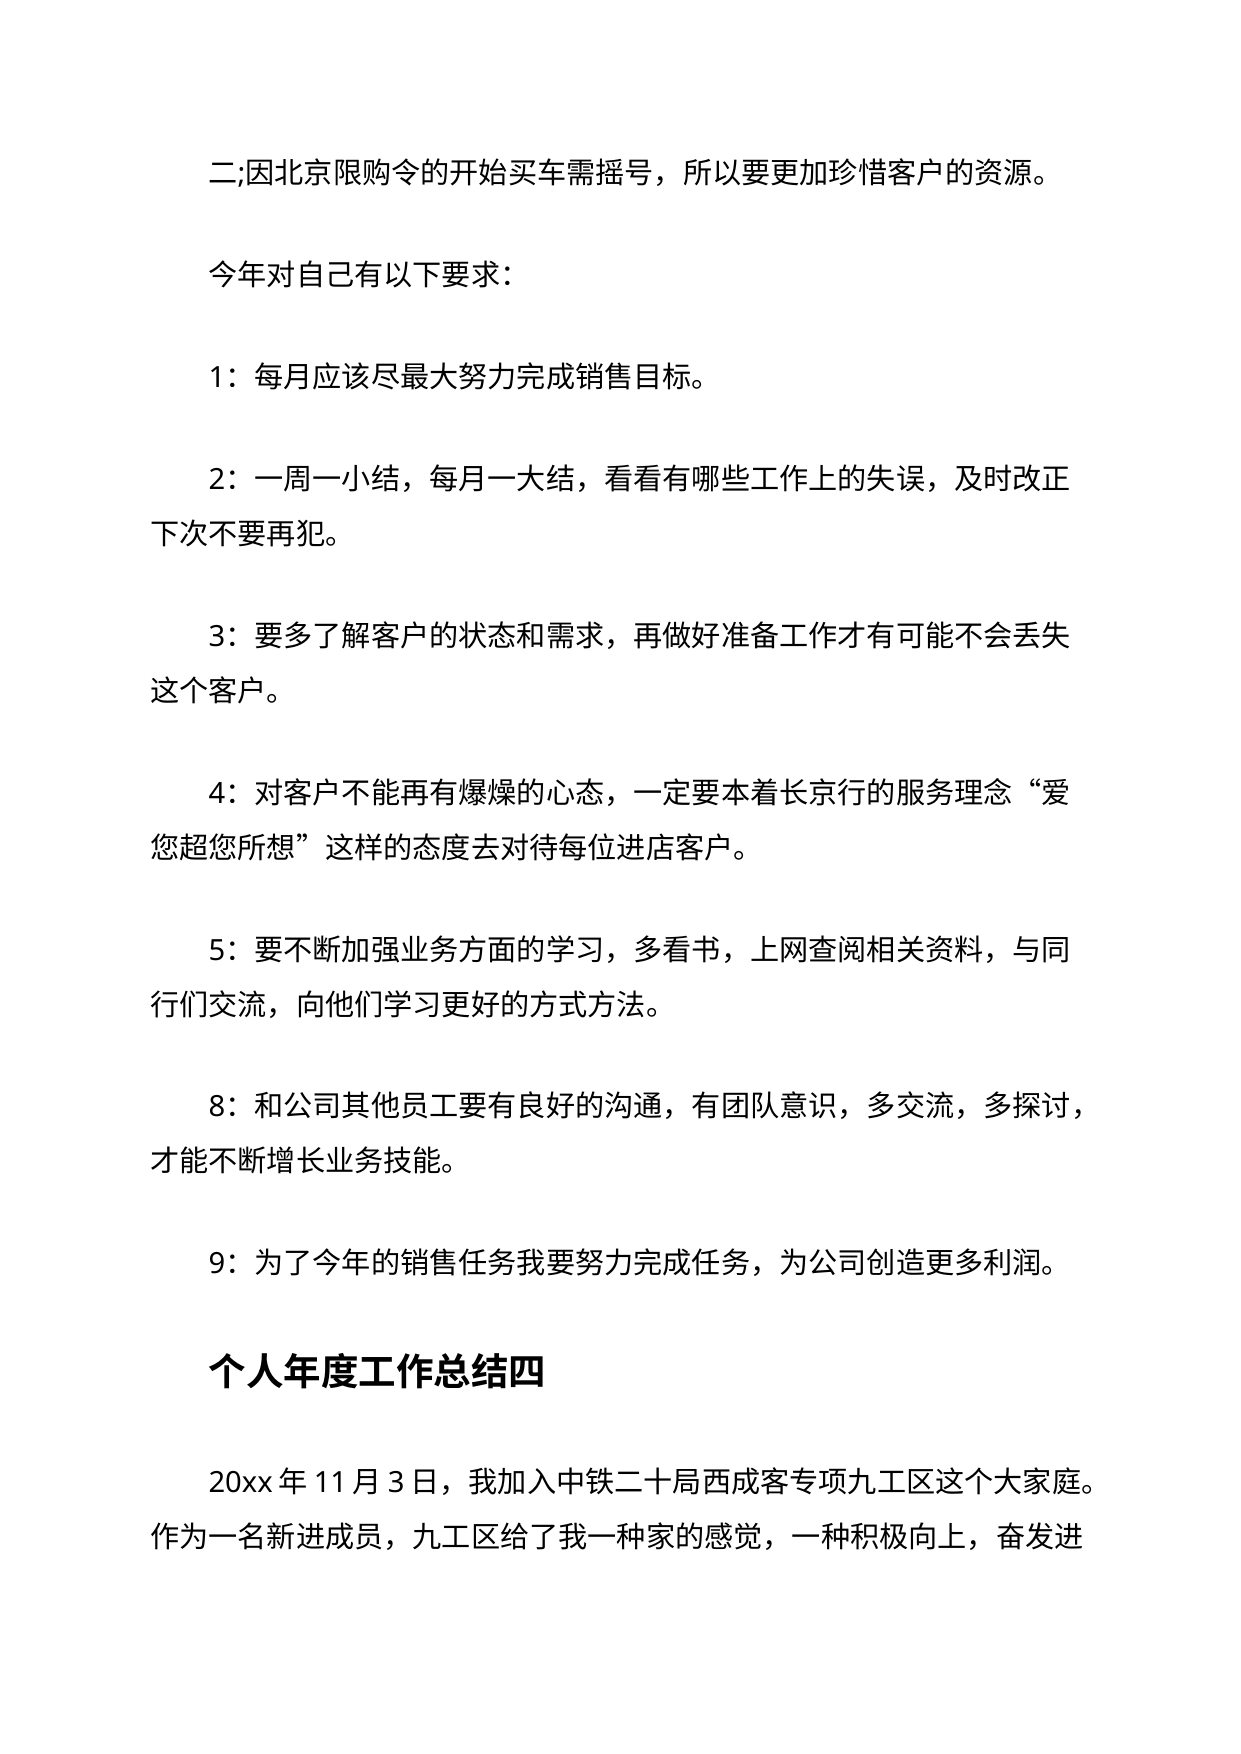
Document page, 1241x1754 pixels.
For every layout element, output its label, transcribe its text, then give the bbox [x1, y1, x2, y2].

text 3：要多了解客户的状态和需求，再做好准备工作才有可能不会丢失这个客户。 [150, 612, 1090, 710]
text 个人年度工作总结四 [150, 1342, 1090, 1396]
text 4：对客户不能再有爆燥的心态，一定要本着长京行的服务理念“爱您超您所想”这样的态度去对待每位进店客户。 [150, 769, 1090, 867]
text 9：为了今年的销售任务我要努力完成任务，为公司创造更多利润。 [150, 1239, 1090, 1282]
text 8：和公司其他员工要有良好的沟通，有团队意识，多交流，多探讨，才能不断增长业务技能。 [150, 1083, 1090, 1180]
text 5：要不断加强业务方面的学习，多看书，上网查阅相关资料，与同行们交流，向他们学习更好的方式方法。 [150, 926, 1090, 1023]
text 二;因北京限购令的开始买车需摇号，所以要更加珍惜客户的资源。 [150, 150, 1090, 192]
text 1：每月应该尽最大努力完成销售目标。 [150, 354, 1090, 396]
text 2：一周一小结，每月一大结，看看有哪些工作上的失误，及时改正下次不要再犯。 [150, 456, 1090, 553]
text 今年对自己有以下要求： [150, 252, 1090, 294]
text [150, 1459, 1090, 1556]
